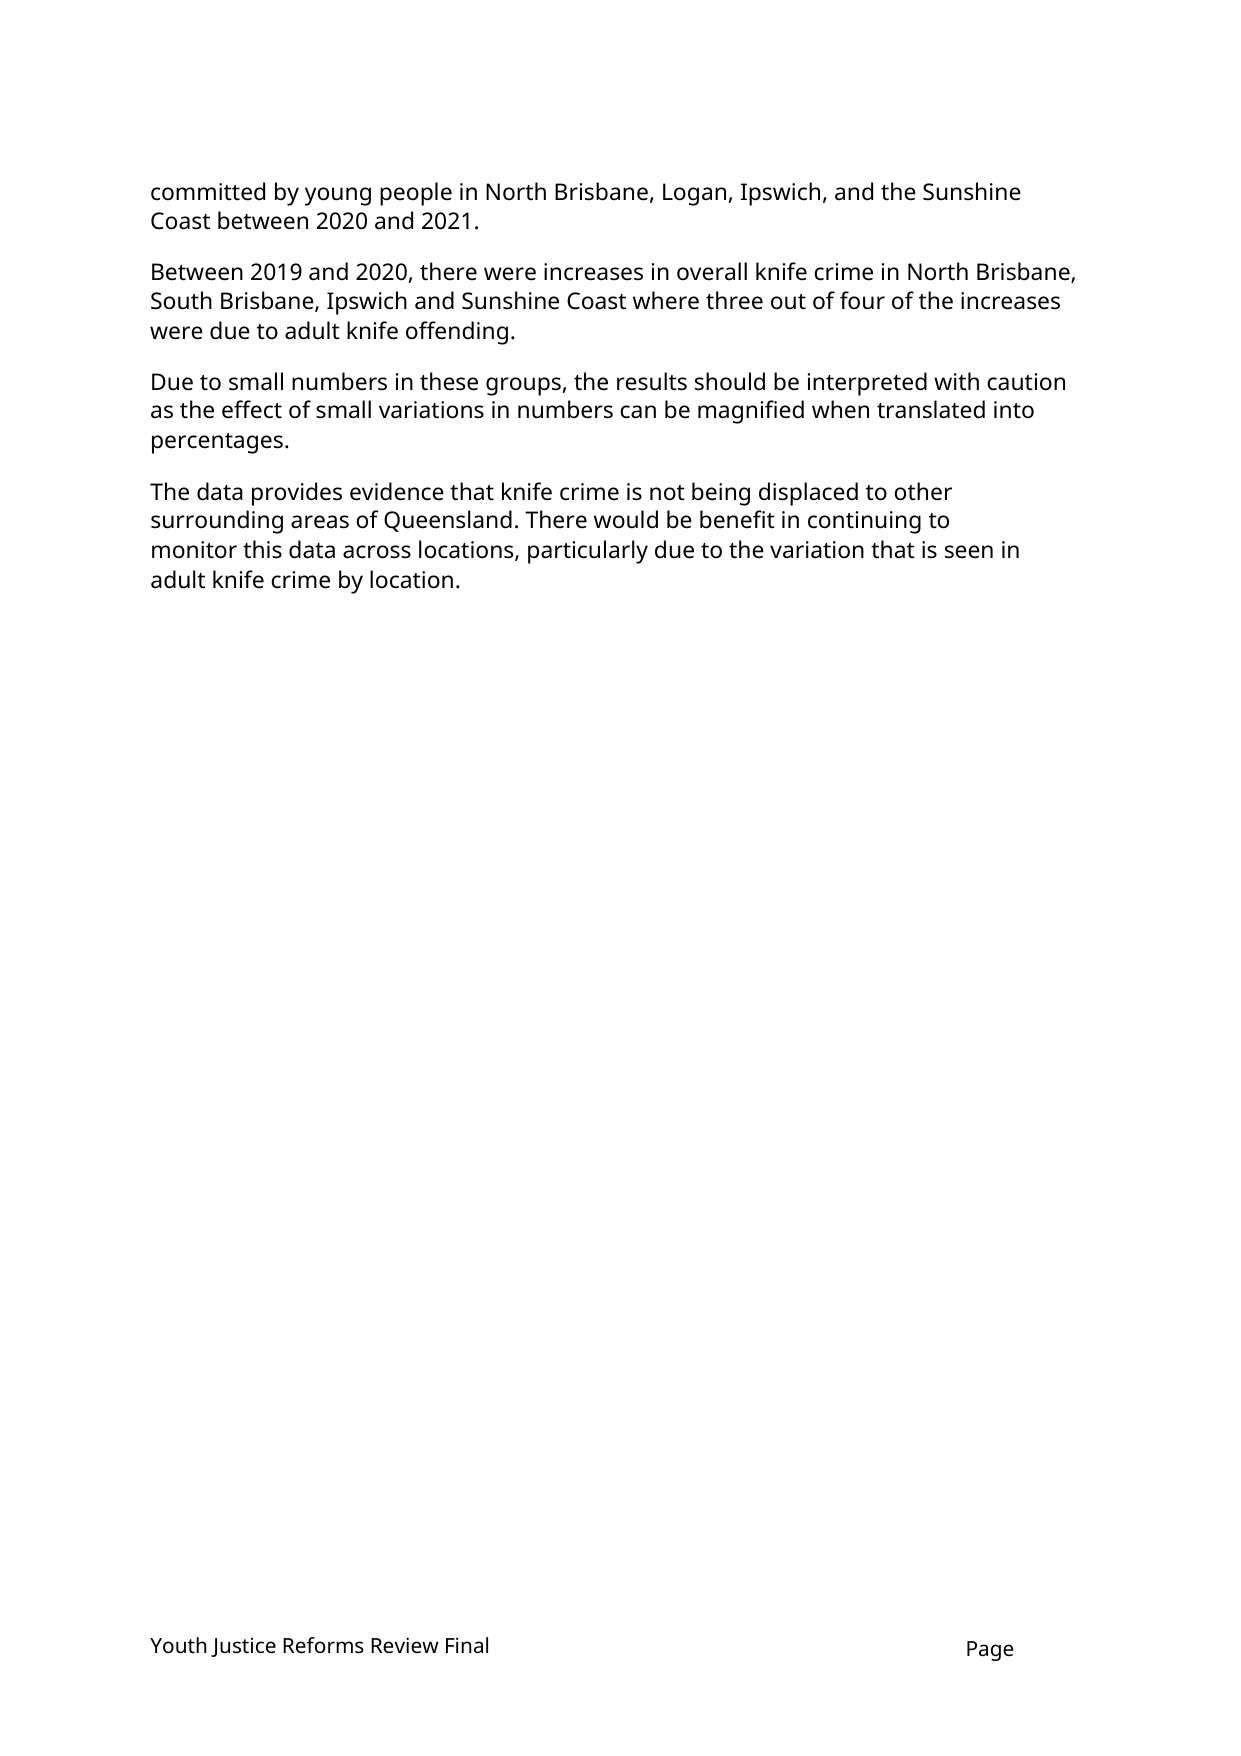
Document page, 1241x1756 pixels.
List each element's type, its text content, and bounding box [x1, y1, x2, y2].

text committed by young people in North Brisbane, Logan, Ipswich, and the Sunshine Coast between 2020 and 2021. [150, 177, 1032, 236]
text Between 2019 and 2020, there were increases in overall knife crime in North Brisbane, South Brisbane, Ipswich and Sunshine Coast where three out of four of the increases were due to adult knife offending. [150, 257, 1081, 346]
text Due to small numbers in these groups, the results should be interpreted with caution as the effect of small variations in numbers can be magnified when translated into percentages. [150, 366, 1076, 455]
text The data provides evidence that knife crime is not being displaced to other surrounding areas of Queensland. There would be benefit in continuing to monitor this data across locations, particularly due to the variation that is seen in adult knife crime by location. [150, 476, 1038, 595]
